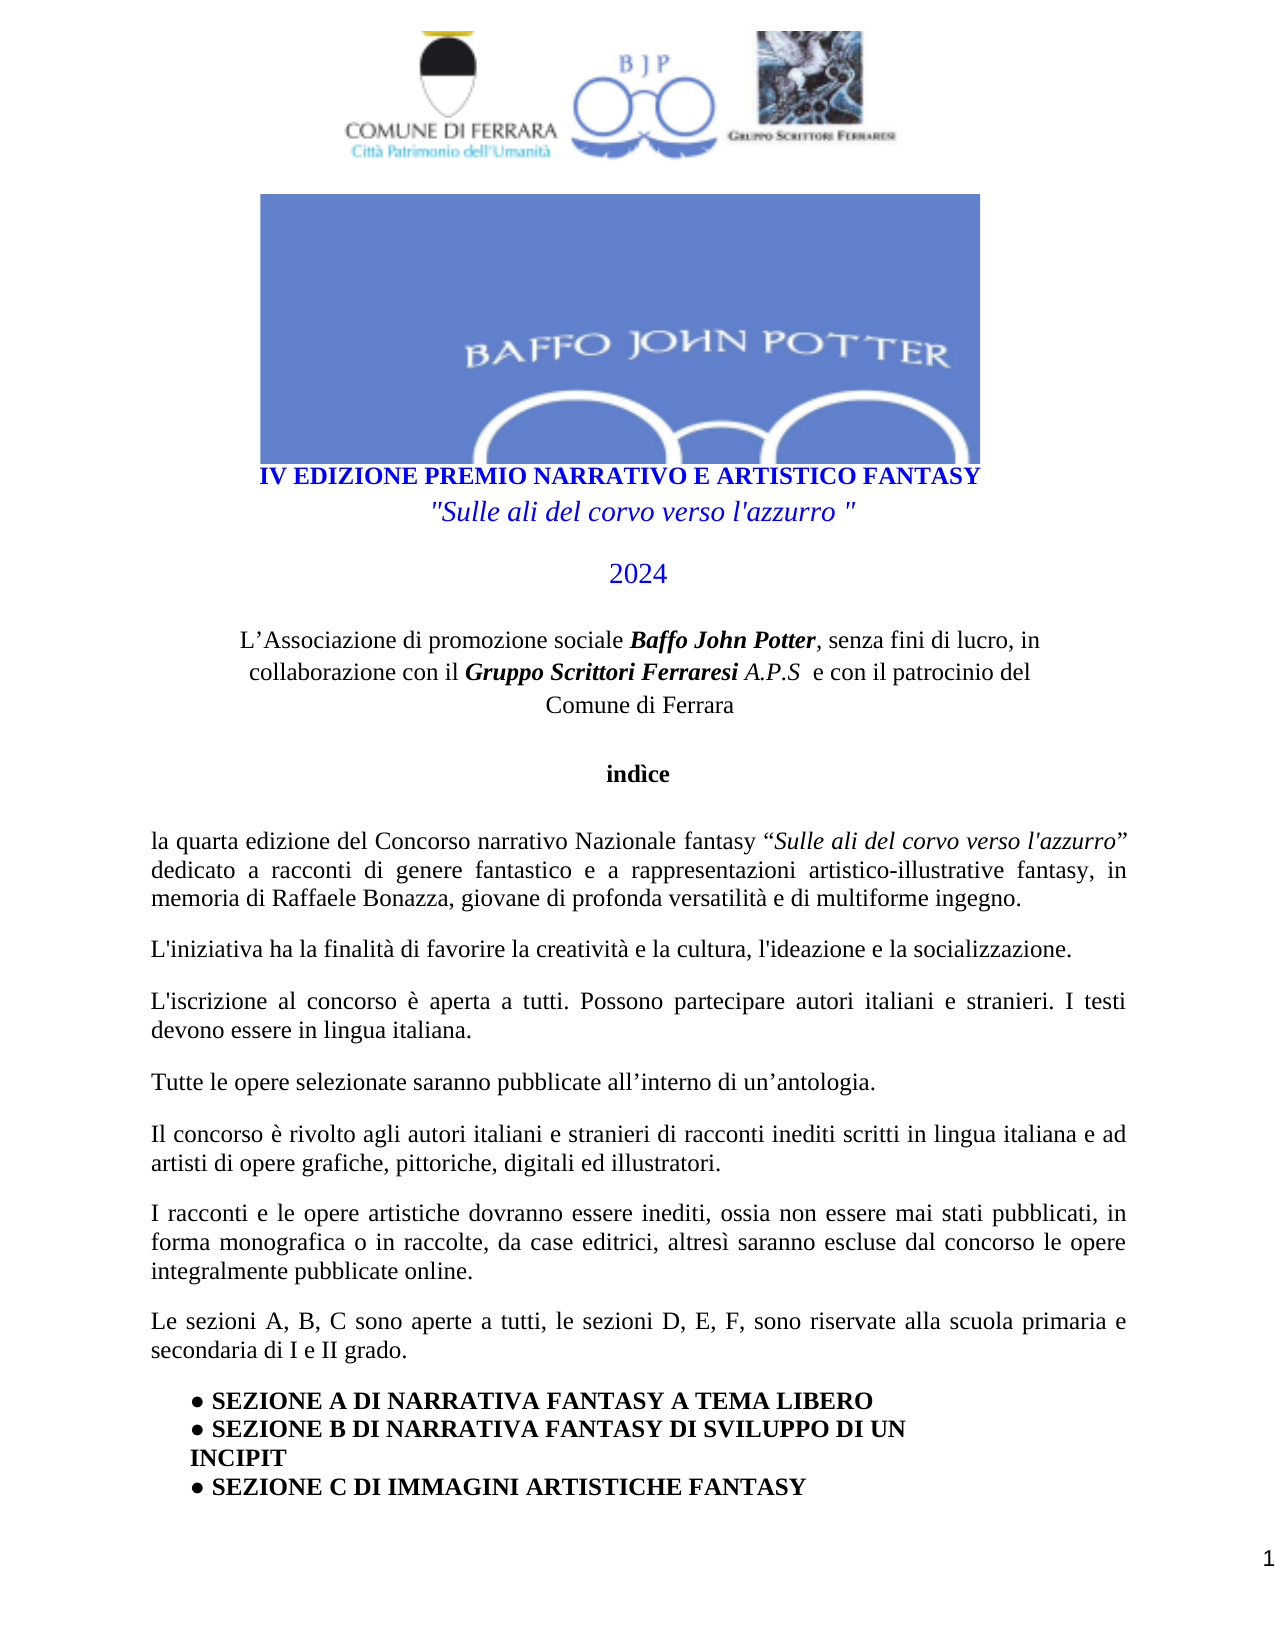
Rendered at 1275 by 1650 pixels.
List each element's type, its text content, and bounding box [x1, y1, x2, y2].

text ● SEZIONE B DI NARRATIVA FANTASY DI SVILUPPO DI UN INCIPIT [189, 1415, 1007, 1472]
picture [260, 194, 980, 464]
text ● SEZIONE A DI NARRATIVA FANTASY A TEMA LIBERO [189, 1386, 1275, 1414]
text ● SEZIONE C DI IMMAGINI ARTISTICHE FANTASY [189, 1472, 1007, 1501]
text la quarta edizione del Concorso narrativo Nazionale fantasy “Sulle ali del corvo verso l'azzurro” dedicato a racconti di genere fantastico e a rappresentazioni artistico-illustrative fantasy, in memoria di Raffaele Bonazza, giovane di profonda versatilità e di multiforme ingegno. [151, 827, 1128, 912]
text Le sezioni A, B, C sono aperte a tutti, le sezioni D, E, F, sono riservate alla scuola primaria e secondaria di I e II grado. [151, 1306, 1128, 1363]
text I racconti e le opere artistiche dovranno essere inediti, ossia non essere mai stati pubblicati, in forma monografica o in raccolte, da case editrici, altresì saranno escluse dal concorso le opere integralmente pubblicate online. [151, 1199, 1128, 1284]
picture [336, 31, 905, 164]
text IV EDIZIONE PREMIO NARRATIVO E ARTISTICO FANTASY [153, 464, 1087, 489]
text 2024 [609, 556, 1275, 590]
text L'iniziativa ha la finalità di favorire la creatività e la cultura, l'ideazione e la socializzazione. [150, 934, 1275, 963]
text Il concorso è rivolto agli autori italiani e stranieri di racconti inediti scritti in lingua italiana e ad artisti di opere grafiche, pittoriche, digitali ed illustratori. [151, 1119, 1127, 1177]
text Tutte le opere selezionate saranno pubblicate all’interno di un’antologia. [151, 1067, 1275, 1096]
text L'iscrizione al concorso è aperta a tutti. Possono partecipare autori italiani e stranieri. I testi devono essere in lingua italiana. [150, 986, 1127, 1044]
text indìce [606, 759, 1275, 788]
text "Sulle ali del corvo verso l'azzurro " [429, 494, 1275, 528]
text L’Associazione di promozione sociale Baffo John Potter, senza fini di lucro, in collaborazione con il Gruppo Scrittori Ferraresi A.P.S e con il patrocinio del Comune di Ferrara [210, 625, 1070, 719]
